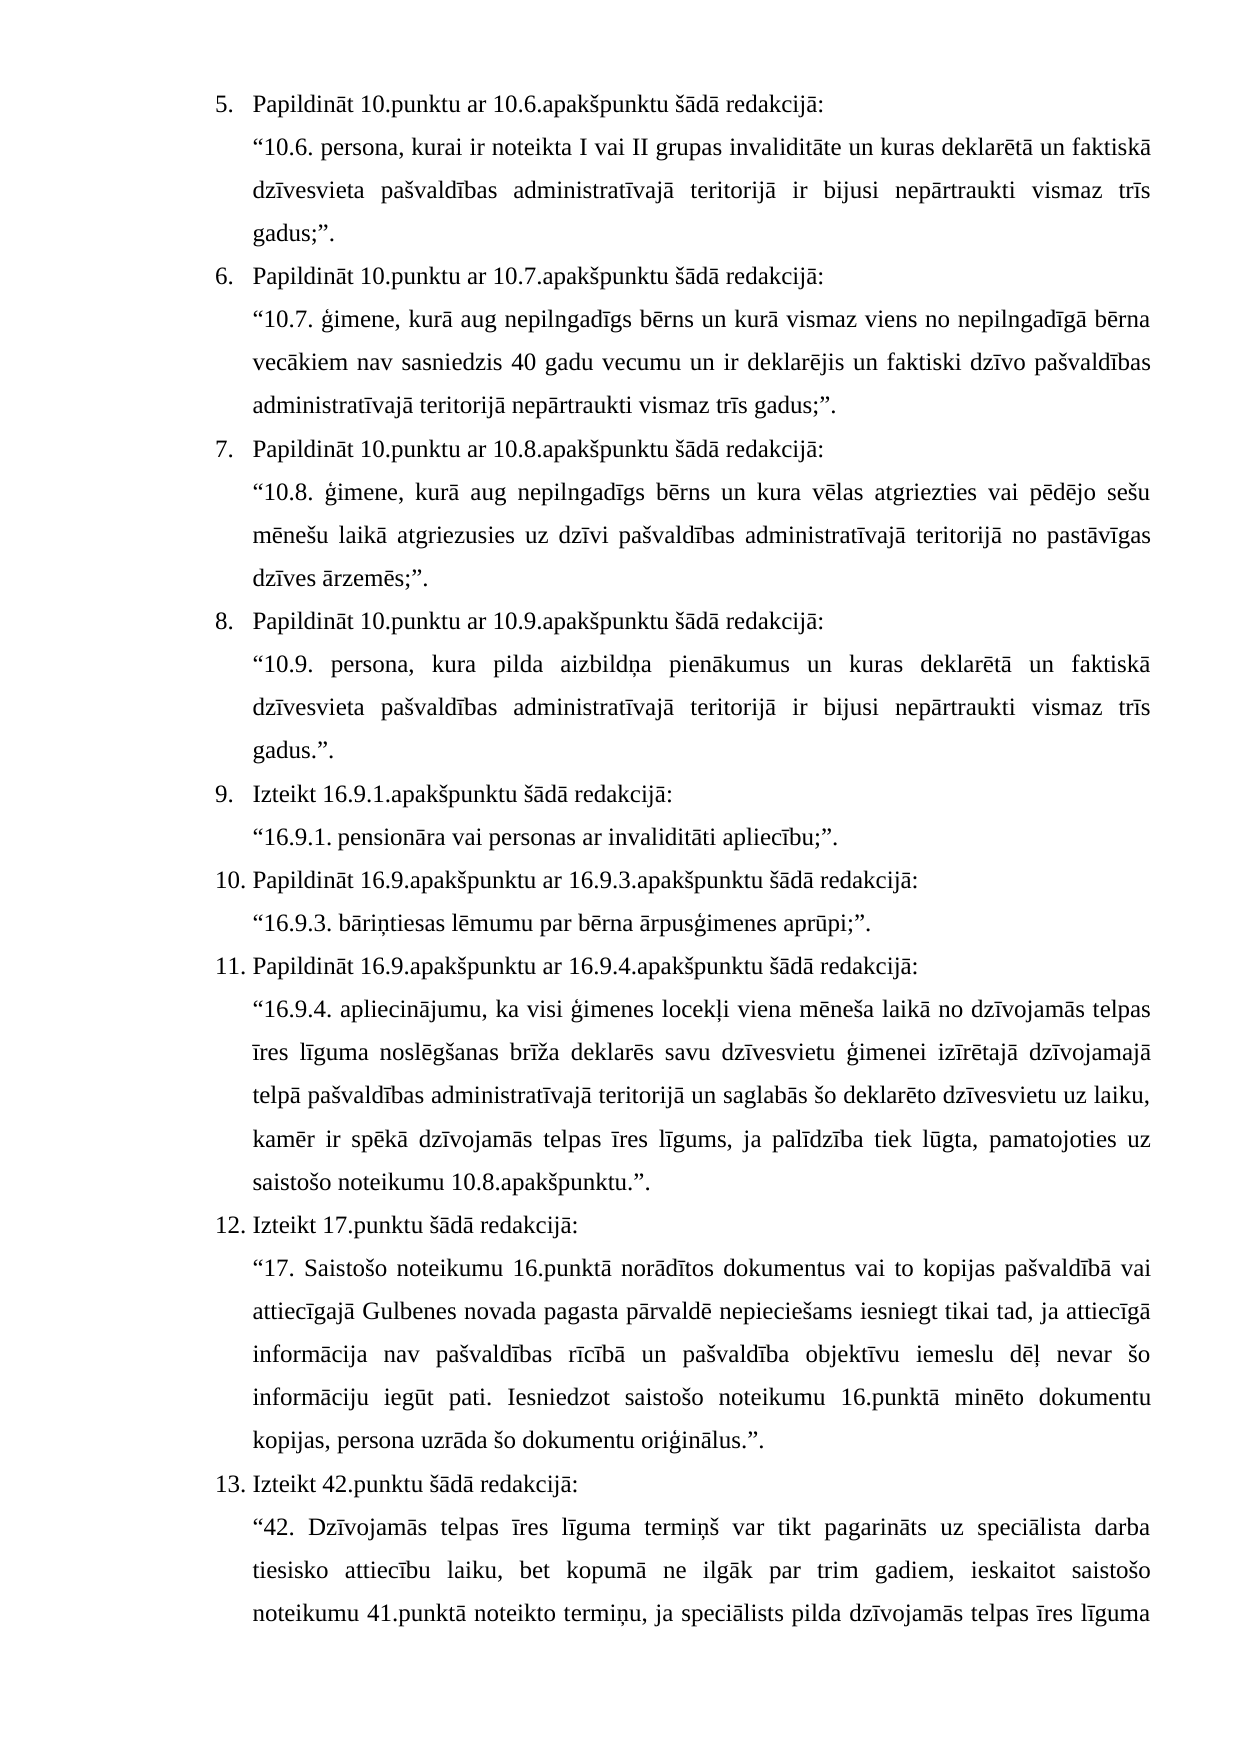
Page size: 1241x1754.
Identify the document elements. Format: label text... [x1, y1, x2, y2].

list Papildināt 16.9.apakšpunktu ar 16.9.4.apakšpunktu šādā redakcijā: [215, 951, 1152, 980]
list Izteikt 42.punktu šādā redakcijā: [215, 1469, 1152, 1497]
list “16.9.3. bāriņtiesas lēmumu par bērna ārpusģimenes aprūpi;”. [252, 908, 1152, 937]
list Papildināt 10.punktu ar 10.9.apakšpunktu šādā redakcijā: [215, 606, 1152, 635]
list “10.6. persona, kurai ir noteikta I vai II grupas invaliditāte un kuras deklarētā un faktiskā dzīvesvieta pašvaldības administratīvajā teritorijā ir bijusi nepārtraukti vismaz trīs gadus;”. [252, 132, 1152, 247]
list Izteikt 16.9.1.apakšpunktu šādā redakcijā: [215, 779, 1152, 807]
list “17. Saistošo noteikumu 16.punktā norādītos dokumentus vai to kopijas pašvaldībā vai attiecīgajā Gulbenes novada pagasta pārvaldē nepieciešams iesniegt tikai tad, ja attiecīgā informācija nav pašvaldības rīcībā un pašvaldība objektīvu iemeslu dēļ nevar šo informāciju iegūt pati. Iesniedzot saistošo noteikumu 16.punktā minēto dokumentu kopijas, persona uzrāda šo dokumentu oriģinālus.”. [252, 1253, 1152, 1454]
list “16.9.1. pensionāra vai personas ar invaliditāti apliecību;”. [252, 822, 1152, 851]
list Papildināt 10.punktu ar 10.8.apakšpunktu šādā redakcijā: [215, 434, 1152, 462]
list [252, 1512, 1152, 1627]
list Papildināt 10.punktu ar 10.7.apakšpunktu šādā redakcijā: [215, 261, 1152, 290]
list “10.7. ģimene, kurā aug nepilngadīgs bērns un kurā vismaz viens no nepilngadīgā bērna vecākiem nav sasniedzis 40 gadu vecumu un ir deklarējis un faktiski dzīvo pašvaldības administratīvajā teritorijā nepārtraukti vismaz trīs gadus;”. [252, 304, 1152, 419]
list Papildināt 10.punktu ar 10.6.apakšpunktu šādā redakcijā: [215, 89, 1152, 117]
list Papildināt 16.9.apakšpunktu ar 16.9.3.apakšpunktu šādā redakcijā: [215, 865, 1152, 894]
list “16.9.4. apliecinājumu, ka visi ģimenes locekļi viena mēneša laikā no dzīvojamās telpas īres līguma noslēgšanas brīža deklarēs savu dzīvesvietu ģimenei izīrētajā dzīvojamajā telpā pašvaldības administratīvajā teritorijā un saglabās šo deklarēto dzīvesvietu uz laiku, kamēr ir spēkā dzīvojamās telpas īres līgums, ja palīdzība tiek lūgta, pamatojoties uz saistošo noteikumu 10.8.apakšpunktu.”. [252, 994, 1152, 1196]
list Izteikt 17.punktu šādā redakcijā: [215, 1210, 1152, 1239]
list “10.9. persona, kura pilda aizbildņa pienākumus un kuras deklarētā un faktiskā dzīvesvieta pašvaldības administratīvajā teritorijā ir bijusi nepārtraukti vismaz trīs gadus.”. [252, 649, 1152, 764]
list “10.8. ģimene, kurā aug nepilngadīgs bērns un kura vēlas atgriezties vai pēdējo sešu mēnešu laikā atgriezusies uz dzīvi pašvaldības administratīvajā teritorijā no pastāvīgas dzīves ārzemēs;”. [252, 477, 1152, 592]
